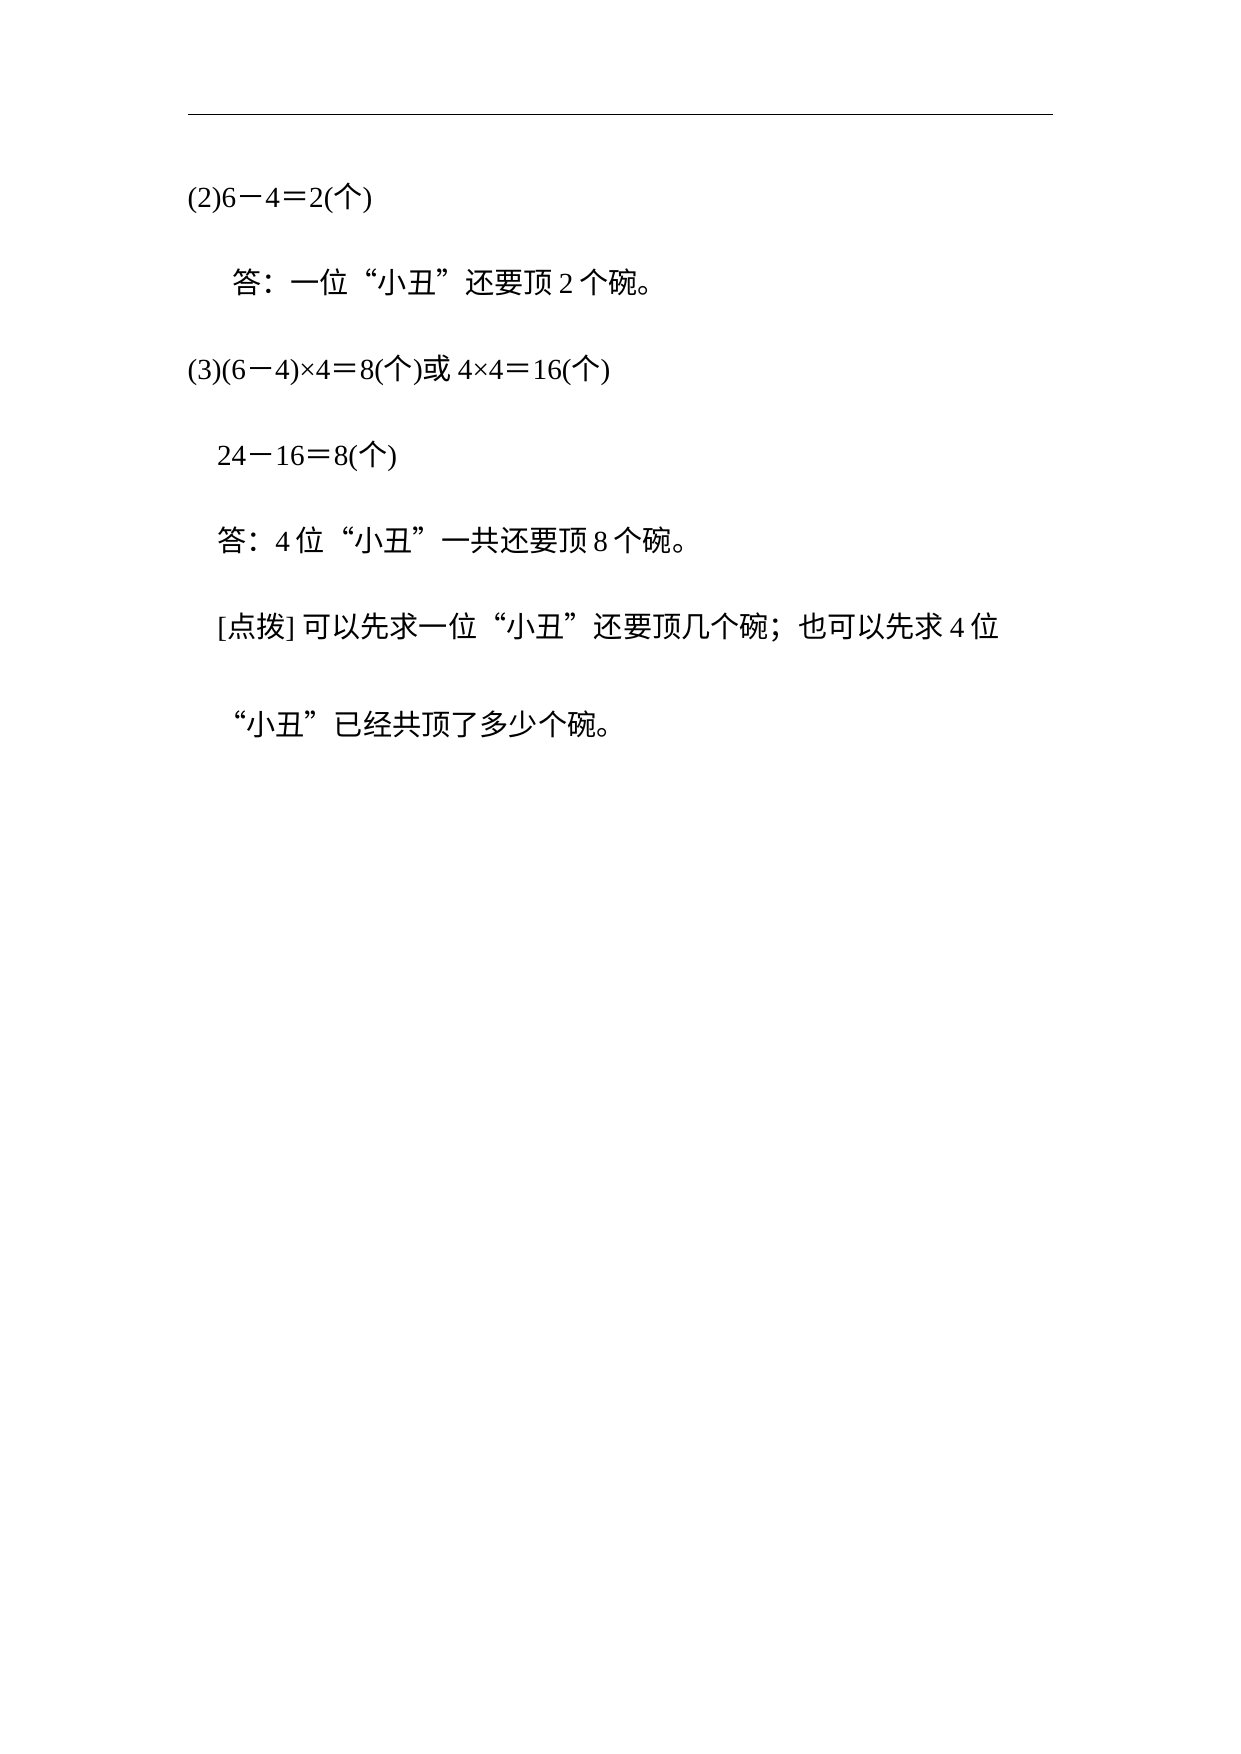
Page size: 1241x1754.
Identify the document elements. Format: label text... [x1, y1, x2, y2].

text [点拨] 可以先求一位“小丑”还要顶几个碗；也可以先求4位“小丑”已经共顶了多少个碗。 [217, 593, 1053, 755]
text (2)6－4＝2(个) [187, 162, 1053, 227]
text 答：4位“小丑”一共还要顶8个碗。 [187, 507, 1053, 572]
text 答：一位“小丑”还要顶2个碗。 [187, 248, 1053, 313]
text 24－16＝8(个) [187, 420, 1053, 485]
text (3)(6－4)×4＝8(个)或4×4＝16(个) [187, 334, 1053, 399]
